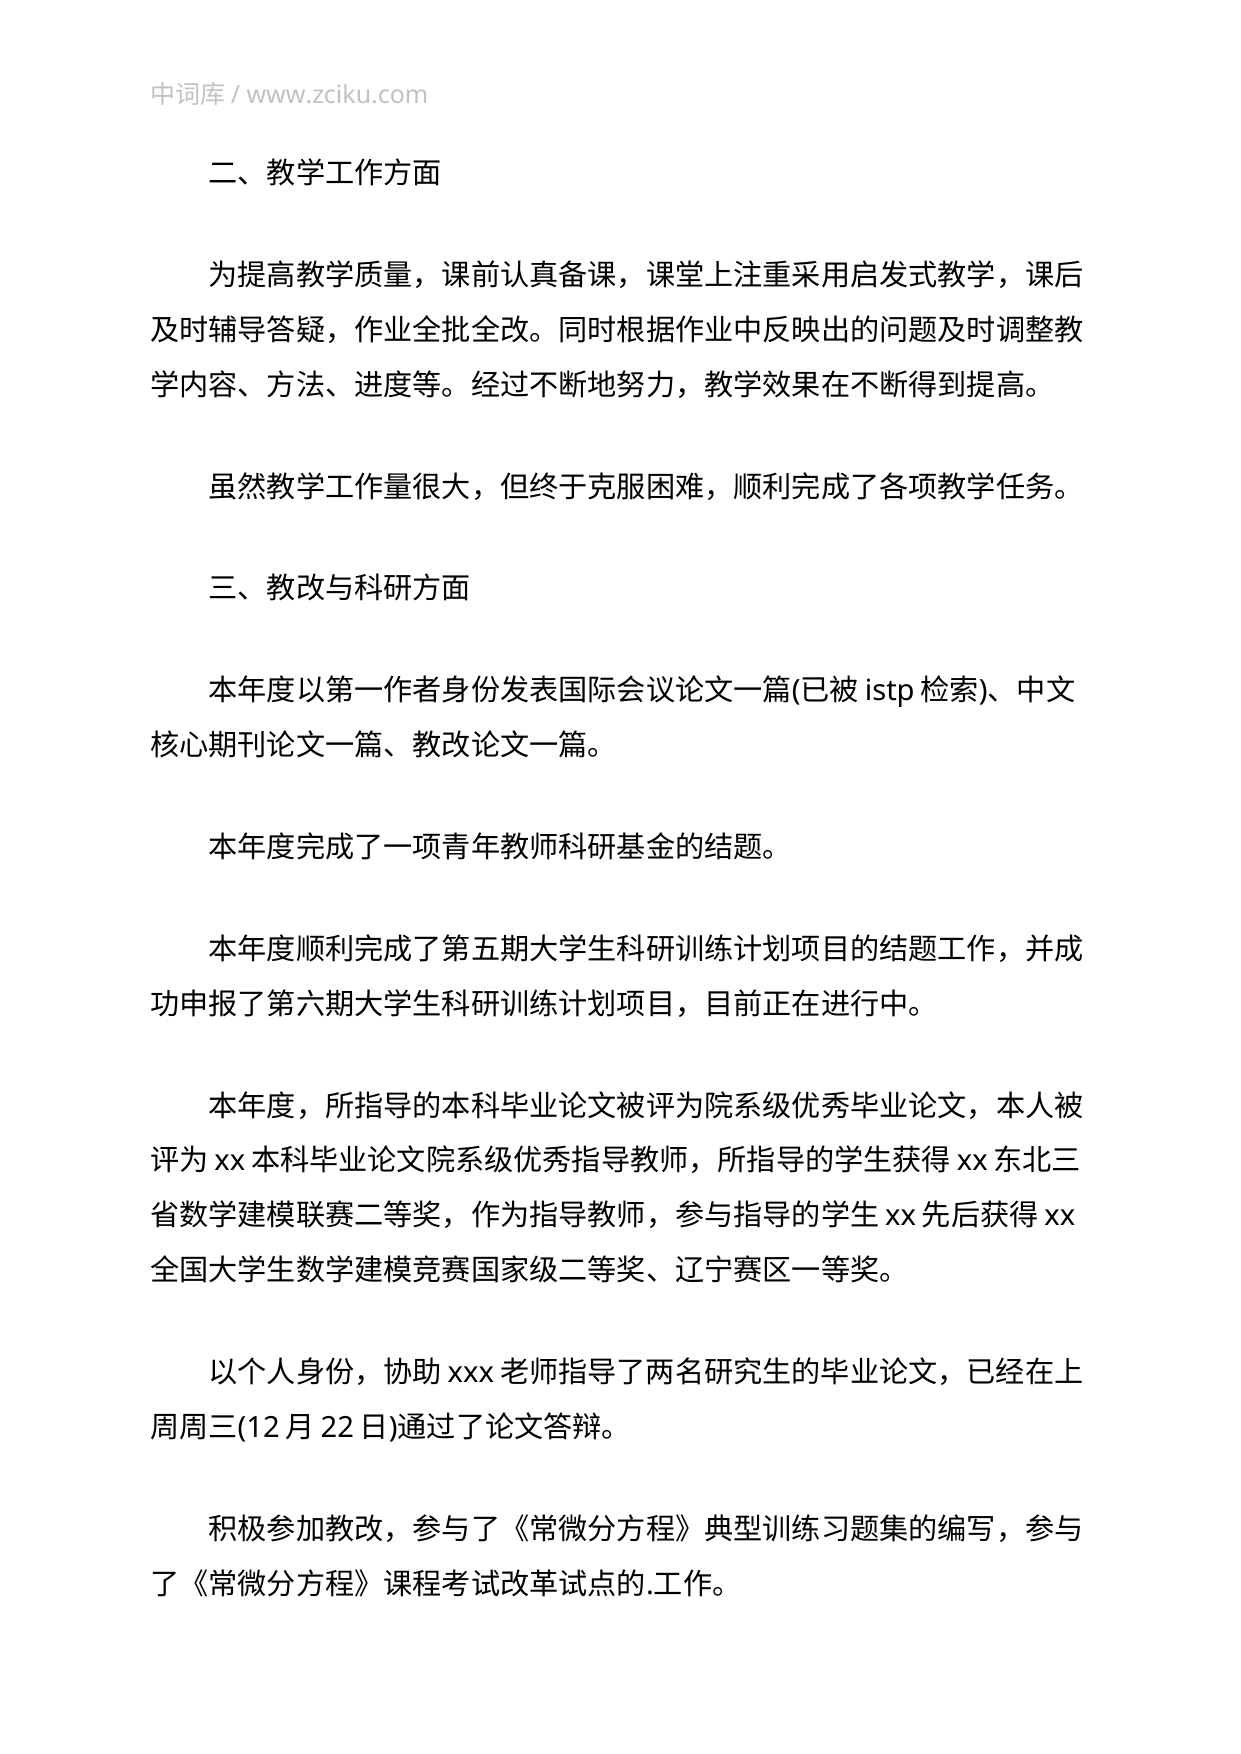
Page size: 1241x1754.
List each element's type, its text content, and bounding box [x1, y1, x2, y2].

text 本年度，所指导的本科毕业论文被评为院系级优秀毕业论文，本人被评为xx本科毕业论文院系级优秀指导教师，所指导的学生获得xx东北三省数学建模联赛二等奖，作为指导教师，参与指导的学生xx先后获得xx全国大学生数学建模竞赛国家级二等奖、辽宁赛区一等奖。 [150, 1082, 1090, 1289]
text 积极参加教改，参与了《常微分方程》典型训练习题集的编写，参与了《常微分方程》课程考试改革试点的.工作。 [150, 1506, 1090, 1603]
text 二、教学工作方面 [150, 150, 1090, 192]
text 三、教改与科研方面 [150, 565, 1090, 607]
text 为提高教学质量，课前认真备课，课堂上注重采用启发式教学，课后及时辅导答疑，作业全批全改。同时根据作业中反映出的问题及时调整教学内容、方法、进度等。经过不断地努力，教学效果在不断得到提高。 [150, 252, 1090, 404]
text 以个人身份，协助xxx老师指导了两名研究生的毕业论文，已经在上周周三(12月22日)通过了论文答辩。 [150, 1349, 1090, 1446]
text 本年度完成了一项青年教师科研基金的结题。 [150, 824, 1090, 866]
text 本年度以第一作者身份发表国际会议论文一篇(已被istp检索)、中文核心期刊论文一篇、教改论文一篇。 [150, 667, 1090, 764]
text 本年度顺利完成了第五期大学生科研训练计划项目的结题工作，并成功申报了第六期大学生科研训练计划项目，目前正在进行中。 [150, 925, 1090, 1023]
text 虽然教学工作量很大，但终于克服困难，顺利完成了各项教学任务。 [150, 463, 1090, 506]
